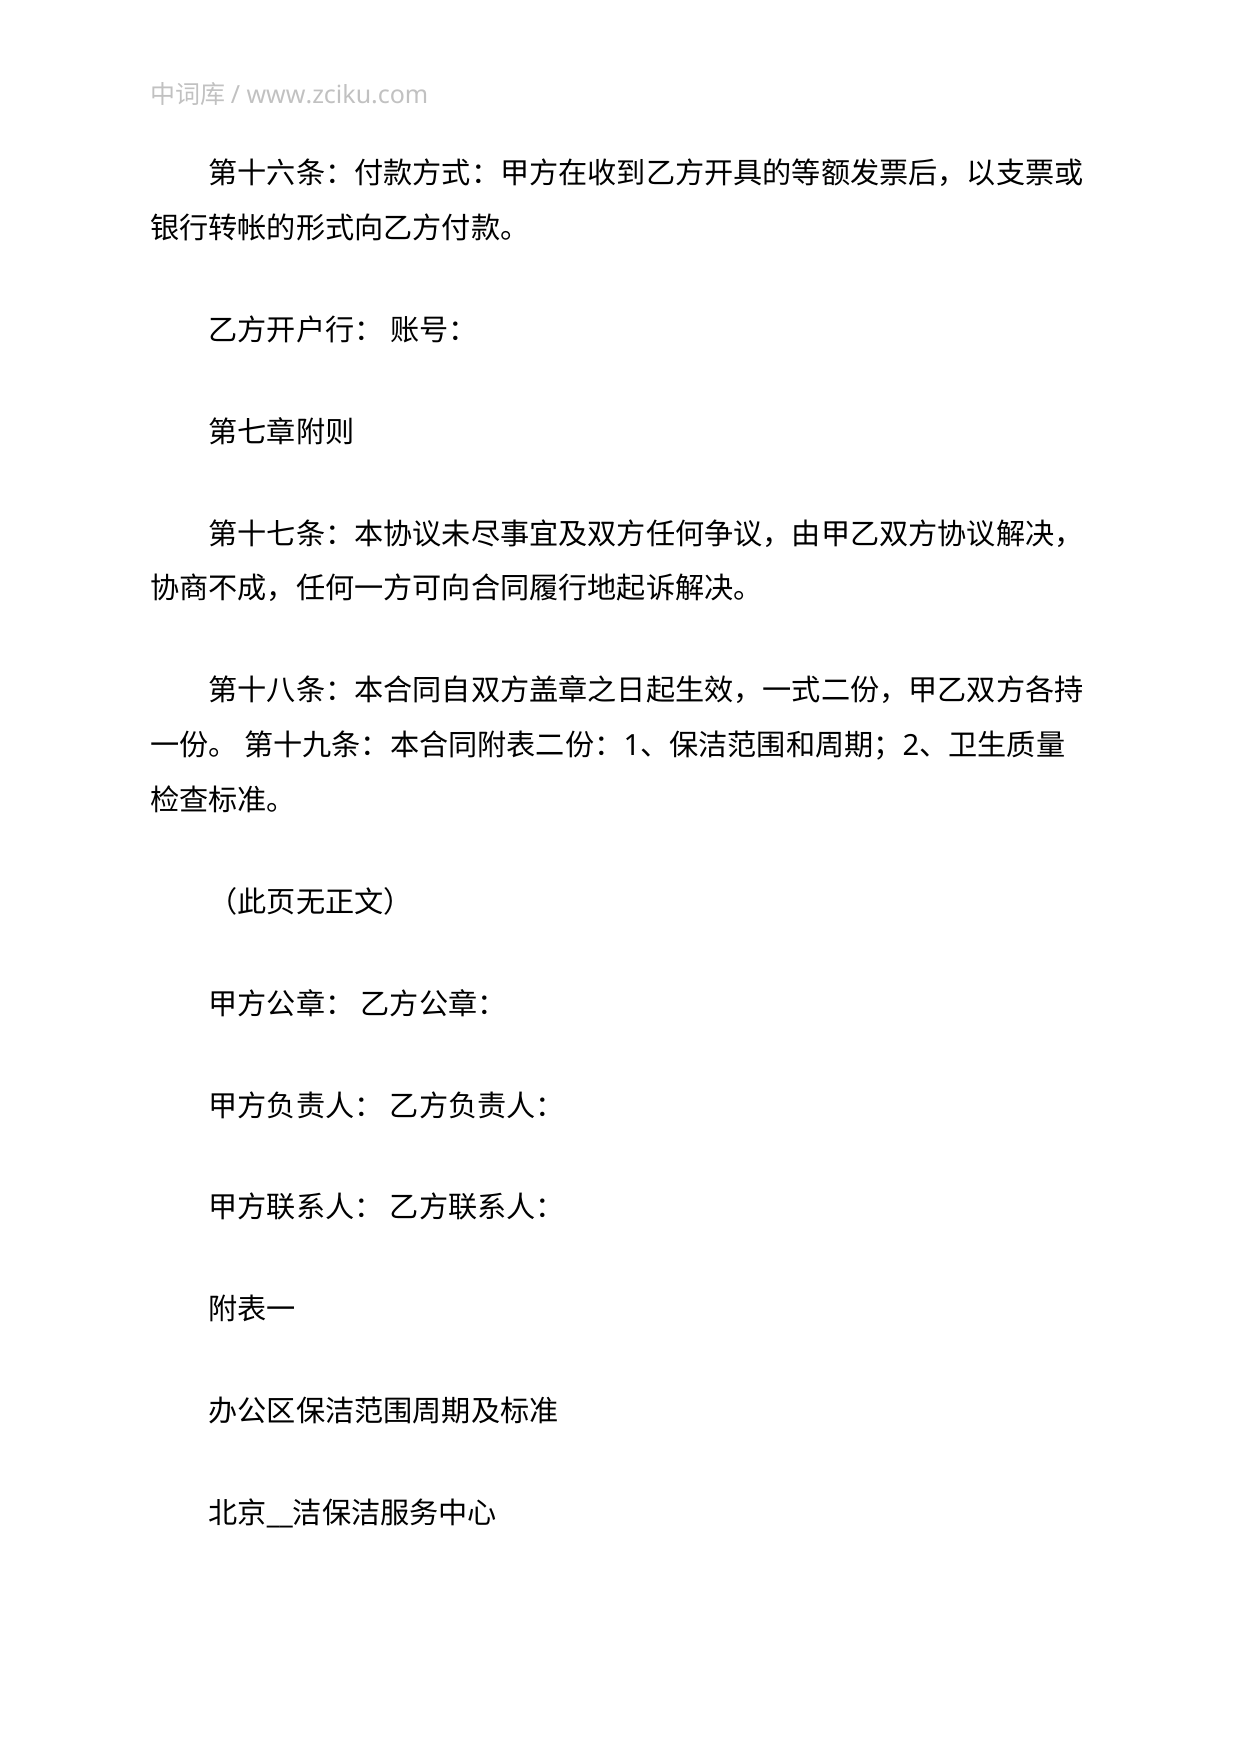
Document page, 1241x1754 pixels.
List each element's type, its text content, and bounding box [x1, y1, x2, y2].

text 甲方负责人： 乙方负责人： [150, 1082, 1090, 1124]
text 第十六条：付款方式：甲方在收到乙方开具的等额发票后，以支票或银行转帐的形式向乙方付款。 [150, 150, 1090, 247]
text （此页无正文） [150, 878, 1090, 921]
text 北京__洁保洁服务中心 [150, 1489, 1090, 1532]
text 办公区保洁范围周期及标准 [150, 1387, 1090, 1430]
text 乙方开户行： 账号： [150, 307, 1090, 349]
text 附表一 [150, 1286, 1090, 1328]
text 第十七条：本协议未尽事宜及双方任何争议，由甲乙双方协议解决，协商不成，任何一方可向合同履行地起诉解决。 [150, 510, 1090, 607]
text 甲方联系人： 乙方联系人： [150, 1184, 1090, 1226]
text 甲方公章： 乙方公章： [150, 980, 1090, 1023]
text 第七章附则 [150, 408, 1090, 451]
text 第十八条：本合同自双方盖章之日起生效，一式二份，甲乙双方各持一份。 第十九条：本合同附表二份：1、保洁范围和周期；2、卫生质量检查标准。 [150, 667, 1090, 819]
